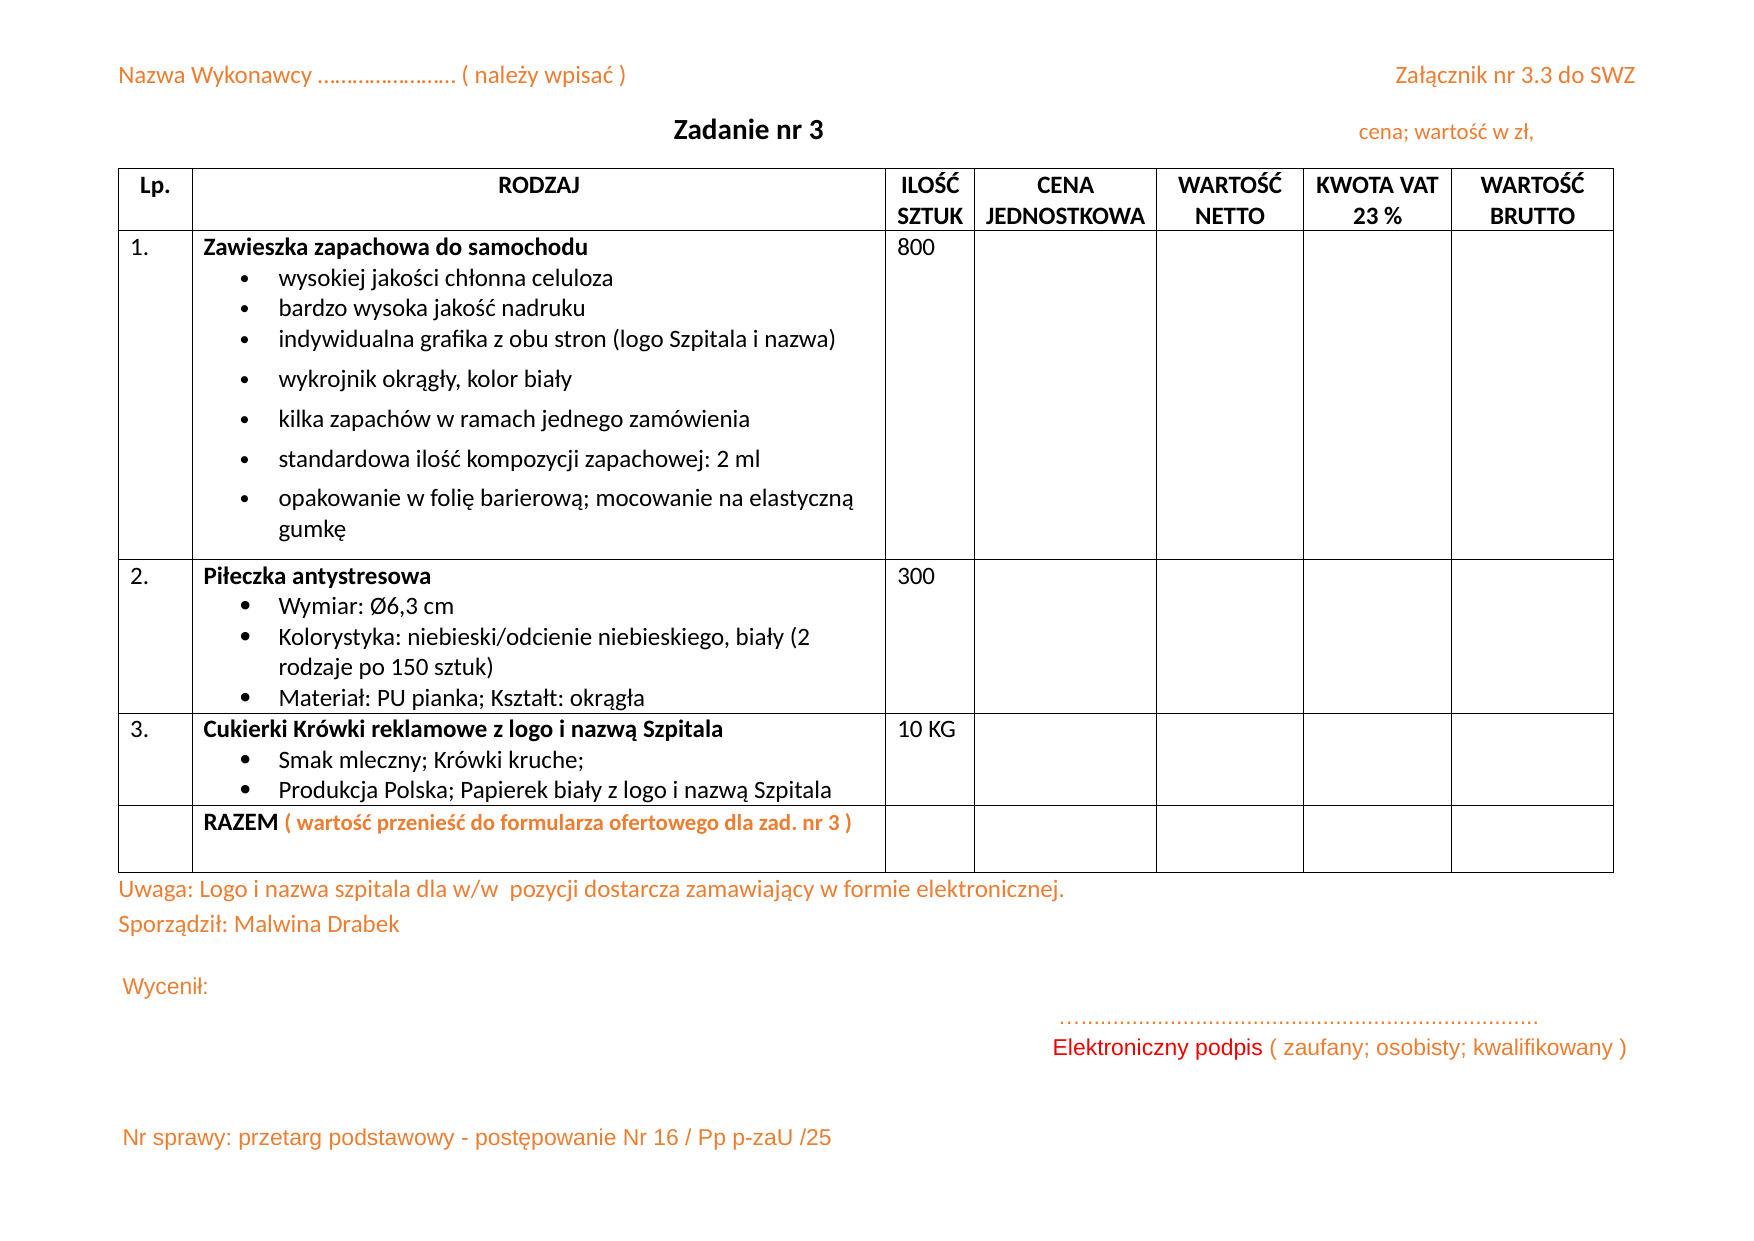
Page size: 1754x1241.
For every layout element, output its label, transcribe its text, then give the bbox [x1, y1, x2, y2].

table_cell Elektroniczny podpis ( zaufany; osobisty; kwalifikowany ) Nr sprawy: przetarg podstawowy - postępowanie Nr 16 / Pp p-zaU /25 [115, 1034, 1667, 1155]
table_cell 10 KG [886, 714, 974, 805]
table_cell [1304, 714, 1451, 805]
text Zadanie nr 3 cena; wartość w zł, [118, 111, 1695, 146]
table_cell [1157, 806, 1303, 872]
table_cell 800 [886, 231, 974, 559]
table_cell Piłeczka antystresowa Wymiar: Ø6,3 cm Kolorystyka: niebieski/odcienie niebieskiego, biały (2 rodzaje po 150 sztuk) Materiał: PU pianka; Kształt: okrągła [193, 560, 885, 712]
table_cell [1157, 714, 1303, 805]
table_cell Zawieszka zapachowa do samochodu wysokiej jakości chłonna celuloza bardzo wysoka jakość nadruku indywidualna grafika z obu stron (logo Szpitala i nazwa) wykrojnik okrągły, kolor biały kilka zapachów w ramach jednego zamówienia standardowa ilość kompozycji zapachowej: 2 ml opakowanie w folię barierową; mocowanie na elastyczną gumkę [193, 231, 885, 559]
text Uwaga: Logo i nazwa szpitala dla w/w pozycji dostarcza zamawiający w formie elektronicznej. [118, 873, 1695, 903]
table_cell 2. [119, 560, 192, 712]
table_cell [119, 806, 192, 872]
table_cell [1452, 560, 1613, 712]
table_cell [975, 806, 1156, 872]
table_cell [975, 714, 1156, 805]
table_cell [886, 806, 974, 872]
text Nazwa Wykonawcy …………………… ( należy wpisać ) Załącznik nr 3.3 do SWZ [118, 59, 1695, 89]
table_cell 3. [119, 714, 192, 805]
table_cell [975, 231, 1156, 559]
table_cell [975, 560, 1156, 712]
table_cell 300 [886, 560, 974, 712]
table_header CENA JEDNOSTKOWA [975, 169, 1156, 230]
table_header WARTOŚĆ BRUTTO [1452, 169, 1613, 230]
table_cell [1452, 714, 1613, 805]
table_cell [1157, 560, 1303, 712]
table_cell [1452, 231, 1613, 559]
table_cell [1452, 806, 1613, 872]
table_header KWOTA VAT 23 % [1304, 169, 1451, 230]
table_cell [1157, 231, 1303, 559]
table_cell RAZEM ( wartość przenieść do formularza ofertowego dla zad. nr 3 ) [193, 806, 885, 872]
table_cell [1304, 231, 1451, 559]
table_header ILOŚĆ SZTUK [886, 169, 974, 230]
table_cell Cukierki Krówki reklamowe z logo i nazwą Szpitala Smak mleczny; Krówki kruche; Produkcja Polska; Papierek biały z logo i nazwą Szpitala [193, 714, 885, 805]
table_cell [1304, 806, 1451, 872]
table_header WARTOŚĆ NETTO [1157, 169, 1303, 230]
table_header RODZAJ [193, 169, 885, 230]
table_cell 1. [119, 231, 192, 559]
table_header Wycenił: …........................................................................ [115, 943, 1667, 1034]
table_cell [1304, 560, 1451, 712]
table_header Lp. [119, 169, 192, 230]
text Sporządził: Malwina Drabek [118, 908, 1695, 938]
